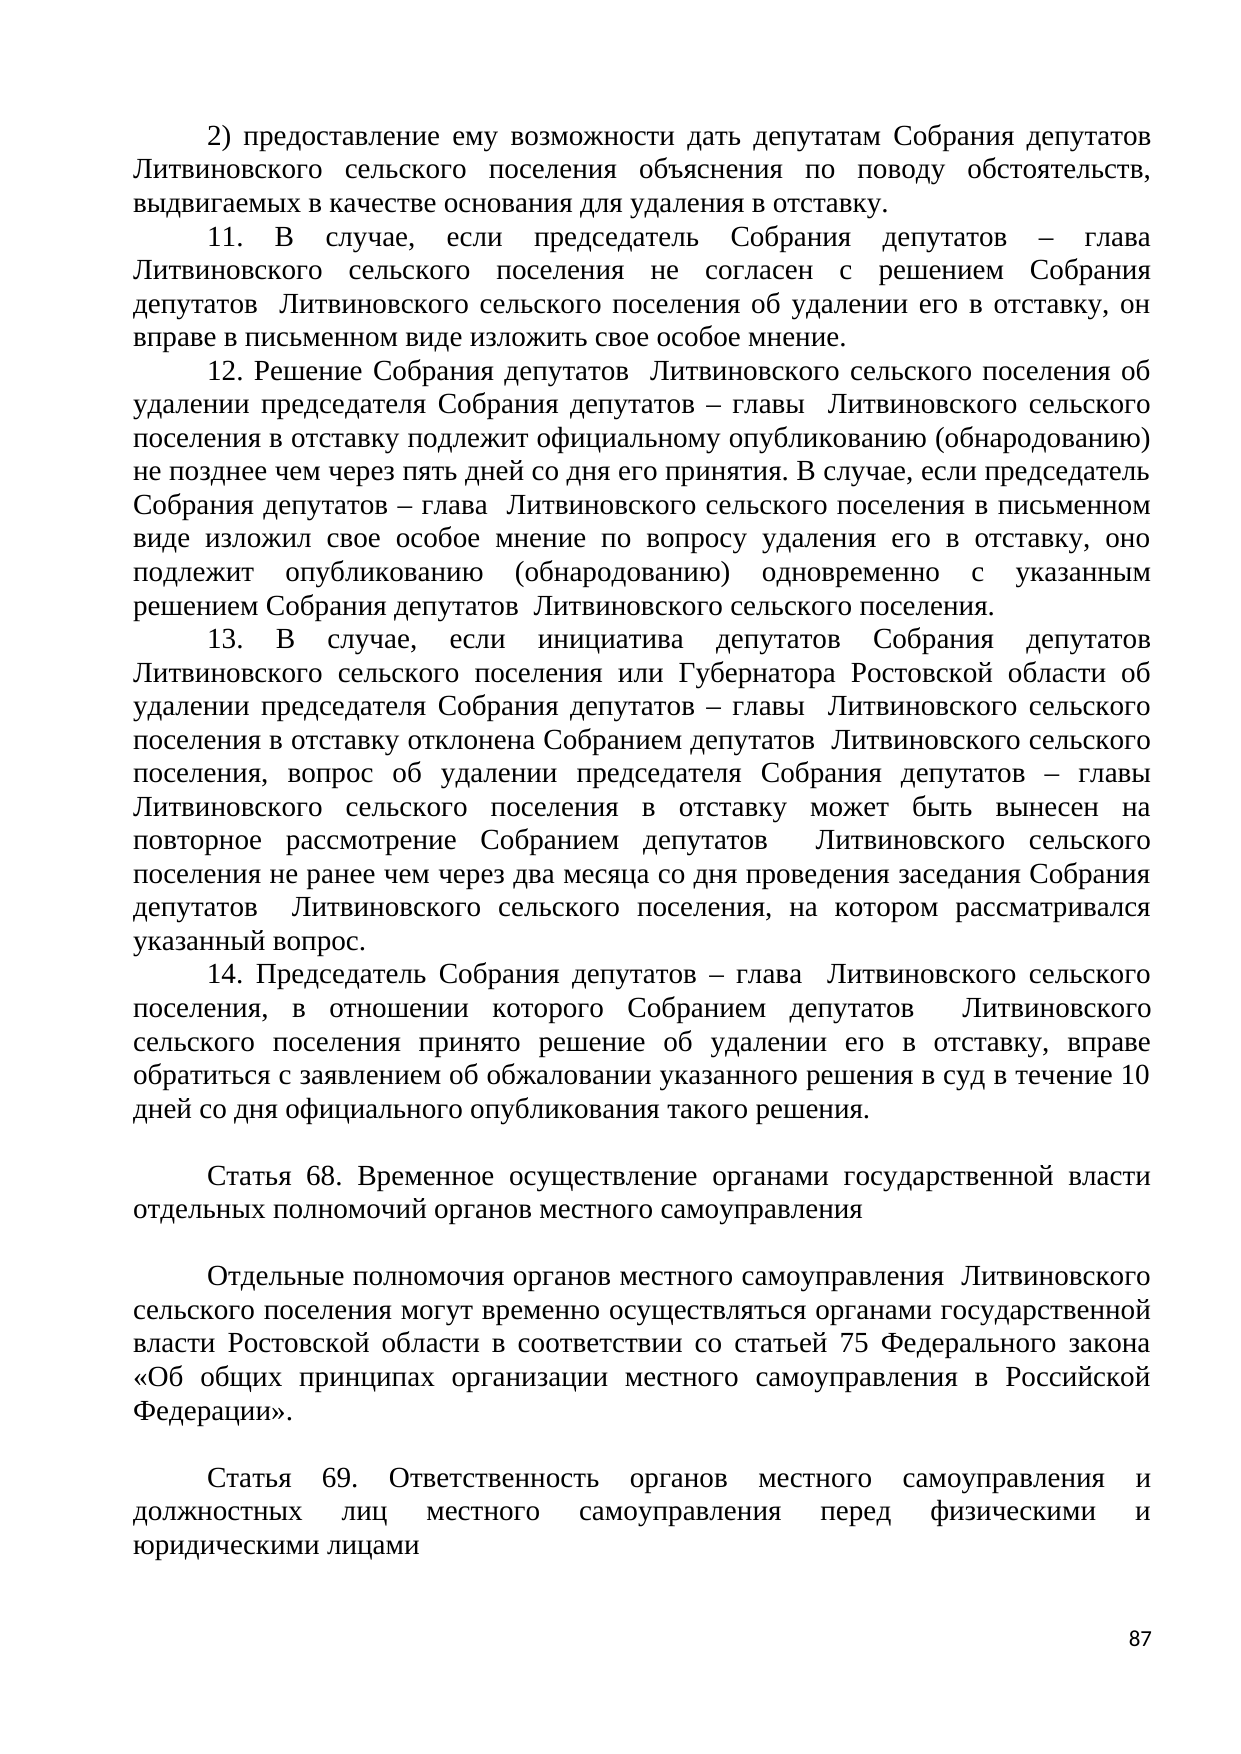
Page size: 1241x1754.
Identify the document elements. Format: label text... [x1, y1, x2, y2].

text Статья 68. Временное осуществление органами государственной власти отдельных полномочий органов местного самоуправления [133, 1158, 1152, 1225]
text 12. Решение Собрания депутатов Литвиновского сельского поселения об удалении председателя Собрания депутатов – главы Литвиновского сельского поселения в отставку подлежит официальному опубликованию (обнародованию) не позднее чем через пять дней со дня его принятия. В случае, если председатель Собрания депутатов – глава Литвиновского сельского поселения в письменном виде изложил свое особое мнение по вопросу удаления его в отставку, оно подлежит опубликованию (обнародованию) одновременно с указанным решением Собрания депутатов Литвиновского сельского поселения. [133, 353, 1152, 621]
text 14. Председатель Собрания депутатов – глава Литвиновского сельского поселения, в отношении которого Собранием депутатов Литвиновского сельского поселения принято решение об удалении его в отставку, вправе обратиться с заявлением об обжаловании указанного решения в суд в течение 10 дней со дня официального опубликования такого решения. [133, 957, 1152, 1124]
text Отдельные полномочия органов местного самоуправления Литвиновского сельского поселения могут временно осуществляться органами государственной власти Ростовской области в соответствии со статьей 75 Федерального закона «Об общих принципах организации местного самоуправления в Российской Федерации». [133, 1258, 1152, 1426]
text Статья 69. Ответственность органов местного самоуправления и должностных лиц местного самоуправления перед физическими и юридическими лицами [133, 1460, 1152, 1560]
text 11. В случае, если председатель Собрания депутатов – глава Литвиновского сельского поселения не согласен с решением Собрания депутатов Литвиновского сельского поселения об удалении его в отставку, он вправе в письменном виде изложить свое особое мнение. [133, 219, 1152, 353]
text 2) предоставление ему возможности дать депутатам Собрания депутатов Литвиновского сельского поселения объяснения по поводу обстоятельств, выдвигаемых в качестве основания для удаления в отставку. [133, 118, 1152, 219]
text 13. В случае, если инициатива депутатов Собрания депутатов Литвиновского сельского поселения или Губернатора Ростовской области об удалении председателя Собрания депутатов – главы Литвиновского сельского поселения в отставку отклонена Собранием депутатов Литвиновского сельского поселения, вопрос об удалении председателя Собрания депутатов – главы Литвиновского сельского поселения в отставку может быть вынесен на повторное рассмотрение Собранием депутатов Литвиновского сельского поселения не ранее чем через два месяца со дня проведения заседания Собрания депутатов Литвиновского сельского поселения, на котором рассматривался указанный вопрос. [133, 621, 1152, 957]
